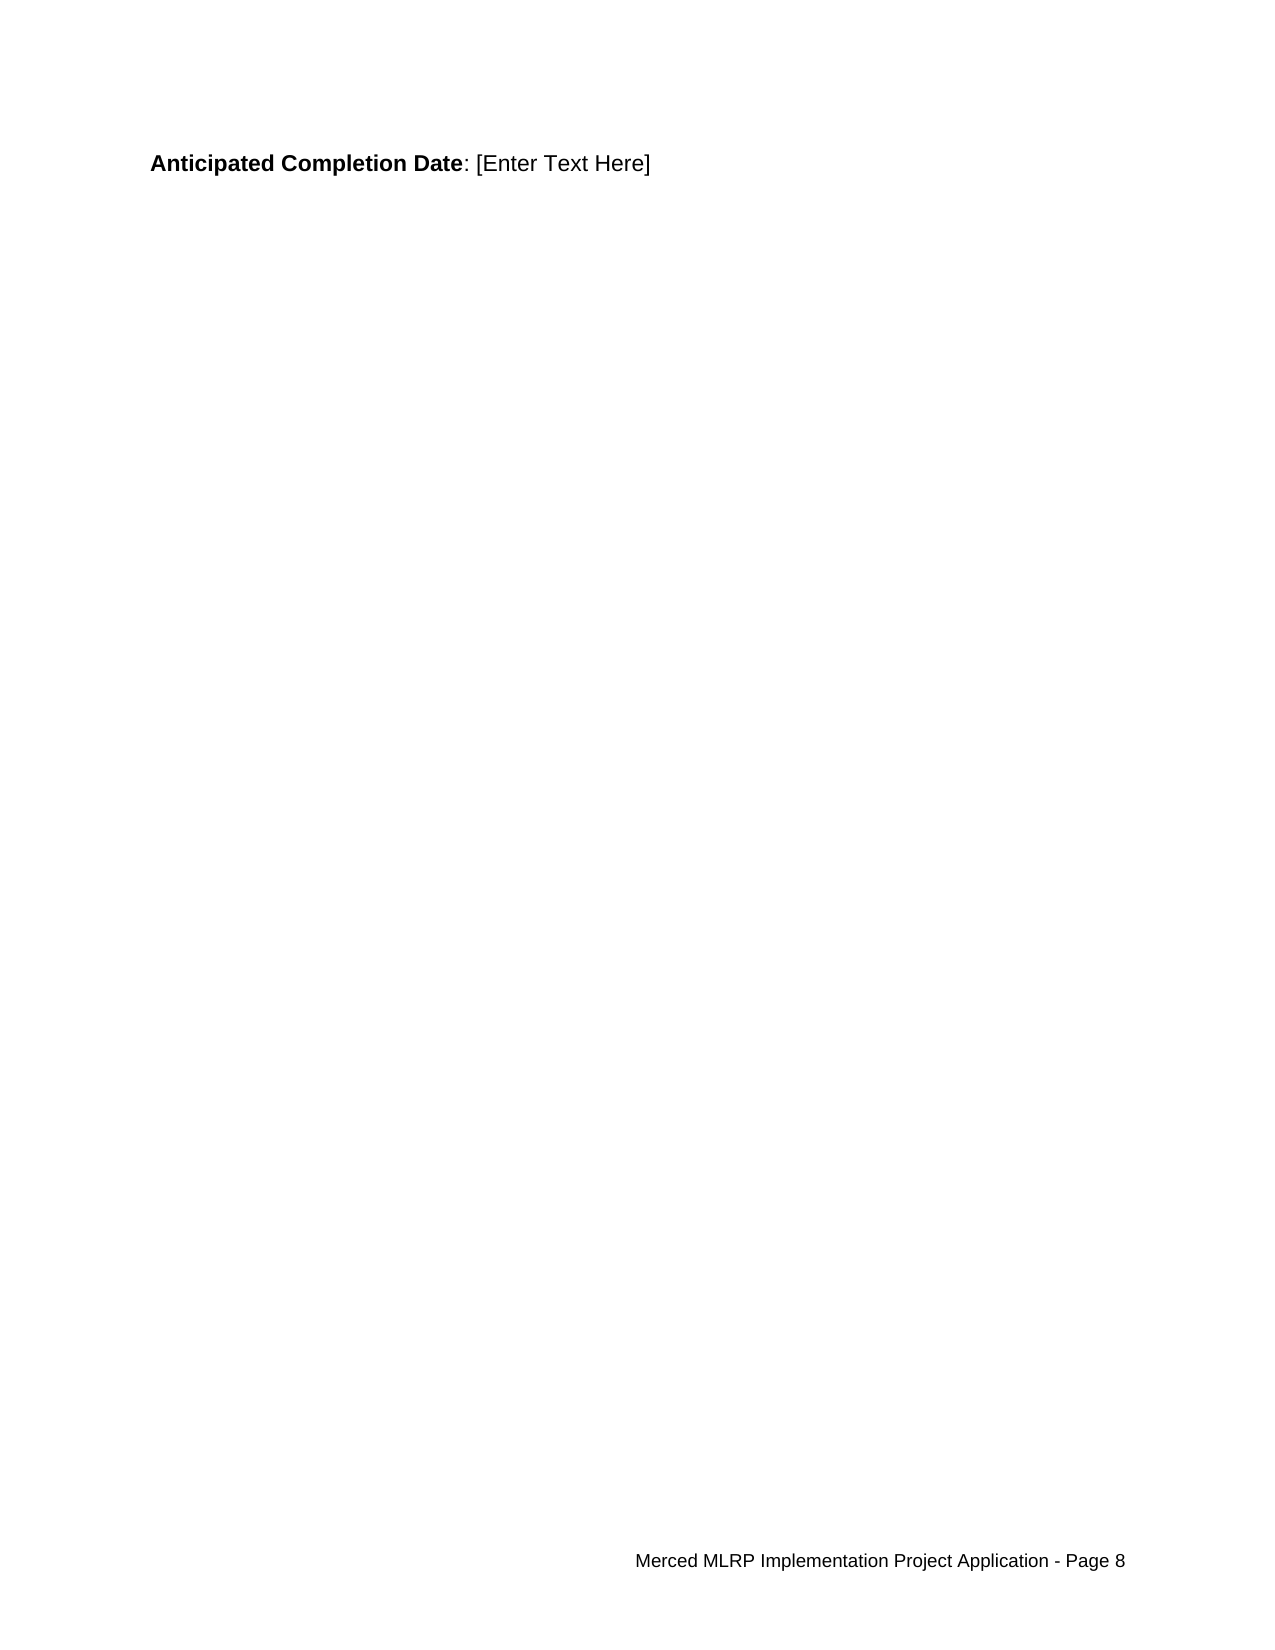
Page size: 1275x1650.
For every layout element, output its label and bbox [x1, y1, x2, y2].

text [150, 150, 1125, 176]
